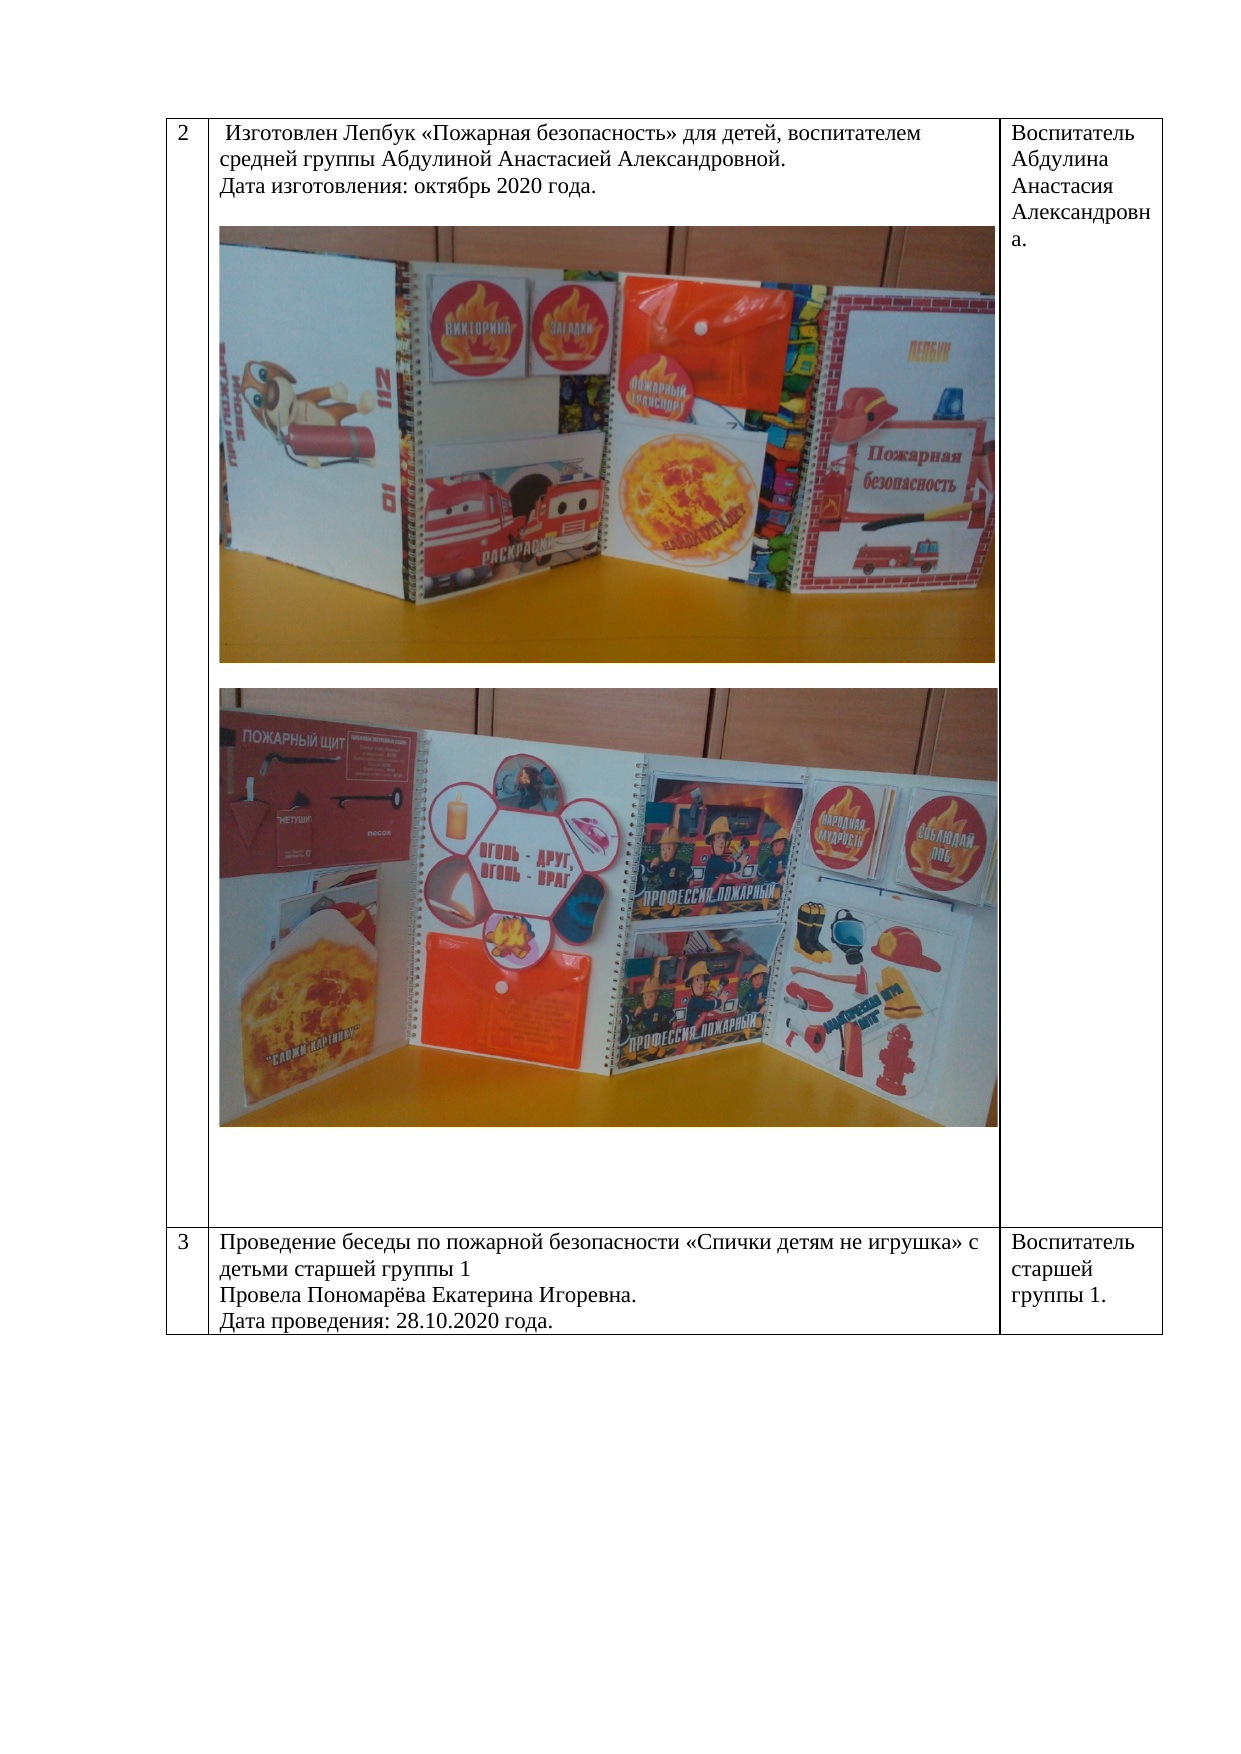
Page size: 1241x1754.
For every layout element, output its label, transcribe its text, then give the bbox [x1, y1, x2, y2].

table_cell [209, 1228, 999, 1334]
table_cell 3 [167, 1228, 208, 1334]
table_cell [1001, 1228, 1162, 1334]
picture [219, 226, 995, 663]
table_cell Воспитатель Абдулина Анастасия Александровна. [1001, 119, 1162, 1227]
picture [219, 688, 998, 1127]
table_cell Изготовлен Лепбук «Пожарная безопасность» для детей, воспитателем средней группы Абдулиной Анастасией Александровной. Дата изготовления: октябрь 2020 года. [209, 119, 999, 1227]
table_cell 2 [167, 119, 208, 1227]
